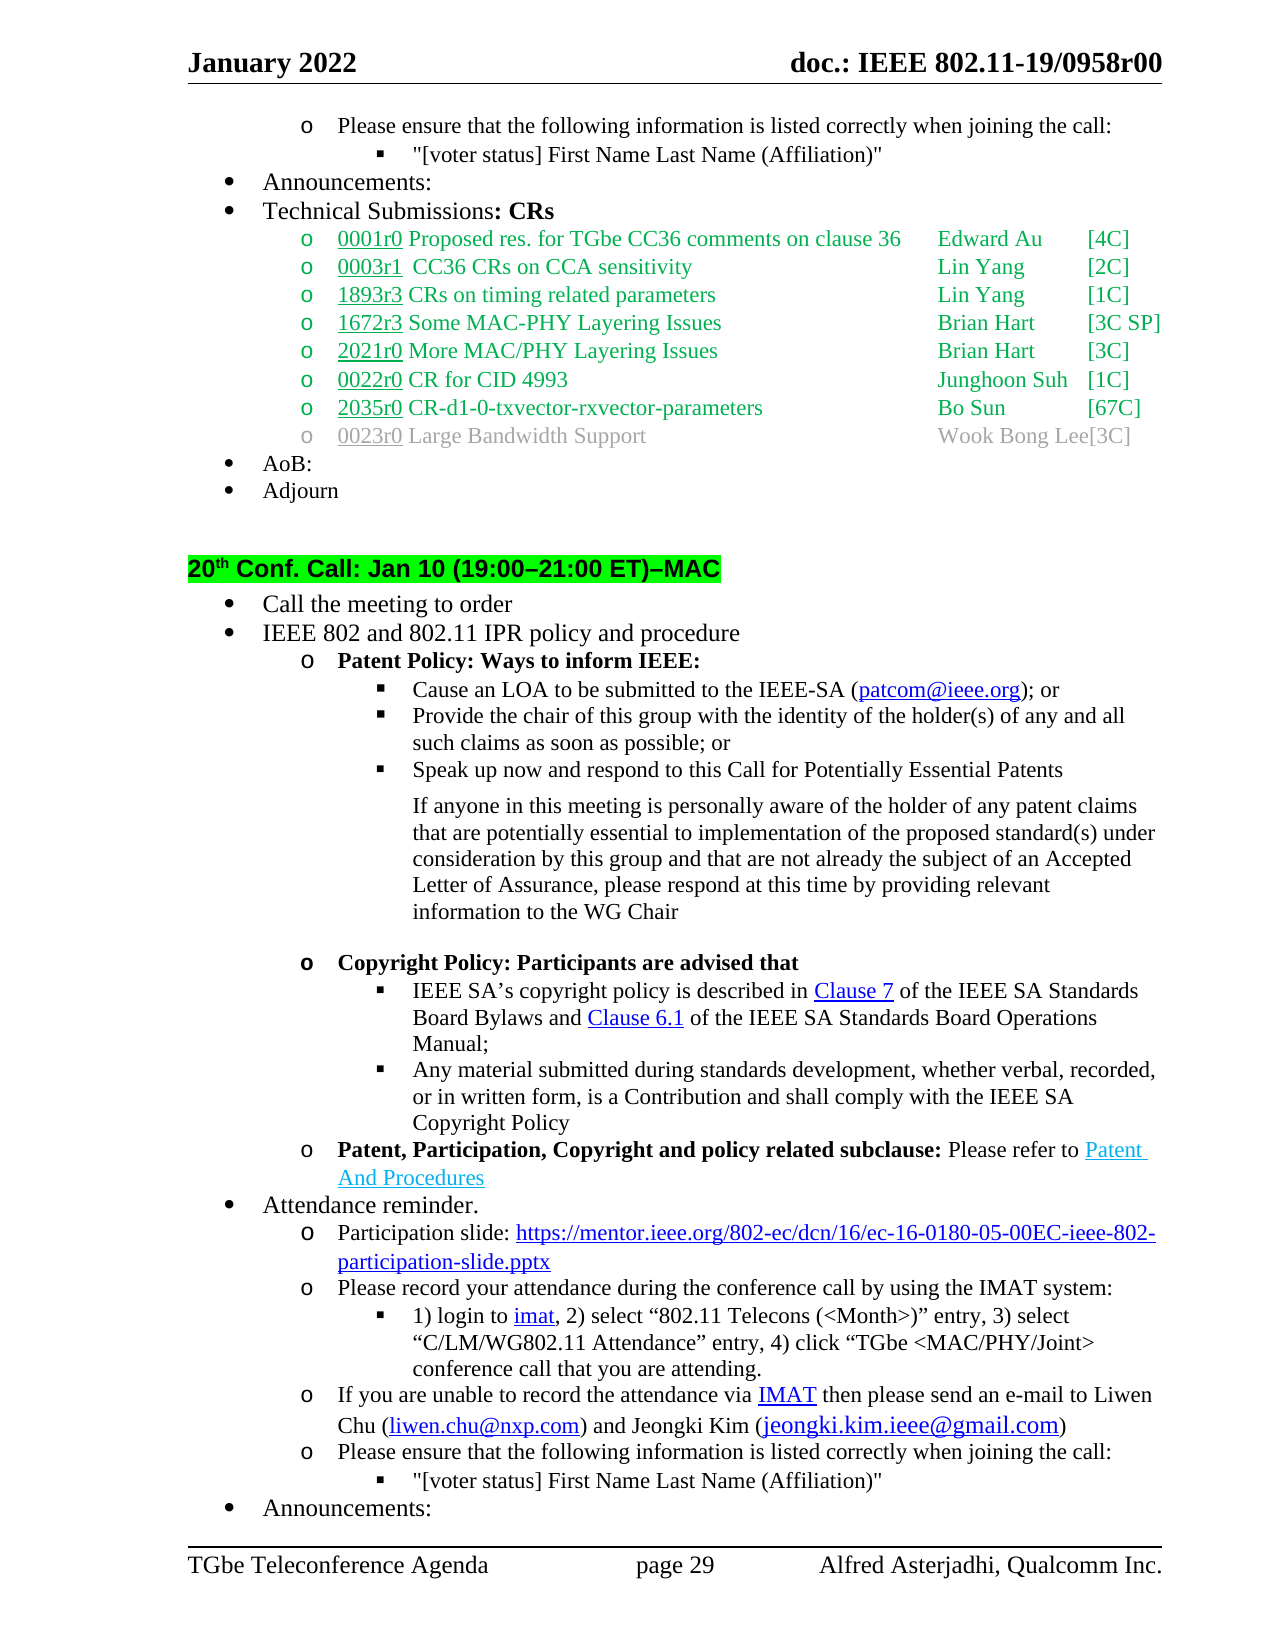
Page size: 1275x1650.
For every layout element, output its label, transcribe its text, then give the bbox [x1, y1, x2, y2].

list Provide the chair of this group with the identity of the holder(s) of any and all such claims as soon as possible; or [375, 703, 1162, 756]
list 1893r3 CRs on timing related parameters Lin Yang [1C] [300, 281, 1162, 309]
list IEEE SA’s copyright policy is described in Clause 7 of the IEEE SA Standards Board Bylaws and Clause 6.1 of the IEEE SA Standards Board Operations Manual; [375, 977, 1162, 1057]
list Please record your attendance during the conference call by using the IMAT system: [300, 1274, 1162, 1302]
list Patent, Participation, Copyright and policy related subclause: Please refer to Patent And Procedures [300, 1136, 1162, 1190]
list If anyone in this meeting is personally aware of the holder of any patent claims that are potentially essential to implementation of the proposed standard(s) under consideration by this group and that are not already the subject of an Accepted Letter of Assurance, please respond at this time by providing relevant information to the WG Chair [412, 792, 1162, 924]
list If you are unable to record the attendance via IMAT then please send an e-mail to Liwen Chu (liwen.chu@nxp.com) and Jeongki Kim (jeongki.kim.ieee@gmail.com) [300, 1381, 1162, 1438]
list Adjourn [225, 477, 1162, 503]
list Speak up now and respond to this Call for Potentially Essential Patents [375, 756, 1162, 782]
list IEEE 802 and 802.11 IPR policy and procedure [225, 618, 1162, 647]
list Call the meeting to order [225, 589, 1162, 618]
list Announcements: [225, 1493, 1162, 1522]
list Technical Submissions: CRs [225, 196, 1162, 224]
list 0022r0 CR for CID 4993 Junghoon Suh [1C] [300, 366, 1162, 394]
list Please ensure that the following information is listed correctly when joining the call: [300, 1438, 1162, 1467]
list Please ensure that the following information is listed correctly when joining the call: [300, 112, 1162, 141]
list 2021r0 More MAC/PHY Layering Issues Brian Hart [3C] [300, 337, 1162, 366]
list 1672r3 Some MAC-PHY Layering Issues Brian Hart [3C SP] [300, 309, 1162, 337]
list Any material submitted during standards development, whether verbal, recorded, or in written form, is a Contribution and shall comply with the IEEE SA Copyright Policy [375, 1057, 1162, 1136]
list 0001r0 Proposed res. for TGbe CC36 comments on clause 36 Edward Au [4C] [300, 224, 1162, 253]
list 0023r0 Large Bandwidth Support Wook Bong Lee[3C] [300, 422, 1162, 450]
list "[voter status] First Name Last Name (Affiliation)" [375, 1467, 1162, 1493]
list 2035r0 CR-d1-0-txvector-rxvector-parameters Bo Sun [67C] [300, 394, 1162, 422]
list Participation slide: https://mentor.ieee.org/802-ec/dcn/16/ec-16-0180-05-00EC-ieee-802-participation-slide.pptx [300, 1219, 1162, 1274]
list "[voter status] First Name Last Name (Affiliation)" [375, 141, 1162, 167]
list 1) login to imat, 2) select “802.11 Telecons (<Month>)” entry, 3) select “C/LM/WG802.11 Attendance” entry, 4) click “TGbe <MAC/PHY/Joint> conference call that you are attending. [375, 1302, 1162, 1381]
list Announcements: [225, 167, 1162, 196]
list Cause an LOA to be submitted to the IEEE-SA (patcom@ieee.org); or [375, 676, 1162, 703]
list Copyright Policy: Participants are advised that [300, 949, 1162, 977]
list Attendance reminder. [225, 1190, 1162, 1219]
list 0003r1 CC36 CRs on CCA sensitivity Lin Yang [2C] [300, 253, 1162, 281]
list Patent Policy: Ways to inform IEEE: [300, 647, 1162, 676]
subtitle 20th Conf. Call: Jan 10 (19:00–21:00 ET)–MAC [187, 554, 1162, 583]
list AoB: [225, 450, 1162, 477]
